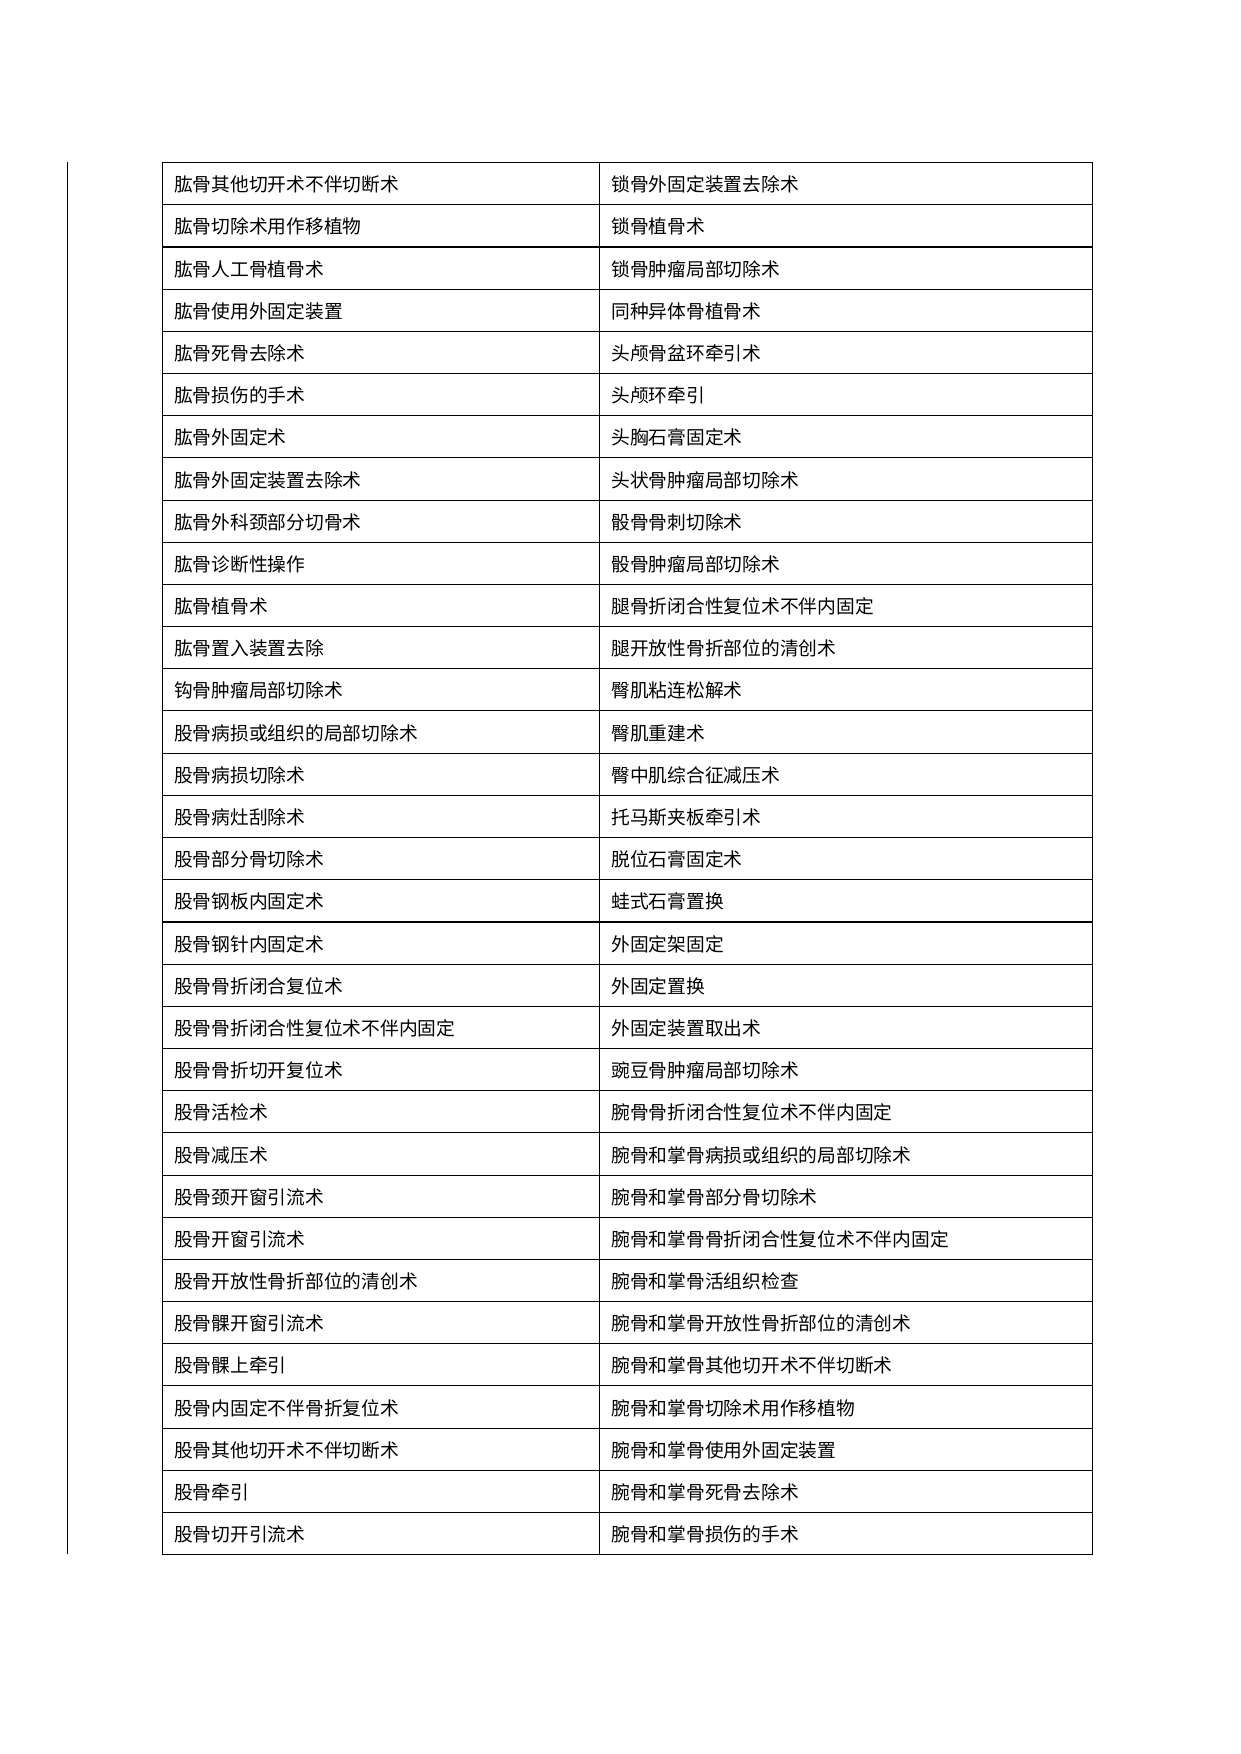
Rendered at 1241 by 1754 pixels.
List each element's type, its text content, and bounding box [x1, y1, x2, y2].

table_cell 蛙式石膏置换 [600, 880, 1092, 921]
table_cell 臀肌粘连松解术 [600, 669, 1092, 710]
table_cell 股骨部分骨切除术 [163, 838, 599, 879]
table_cell 头颅骨盆环牵引术 [600, 332, 1092, 373]
table_cell 外固定置换 [600, 965, 1092, 1006]
table_cell 肱骨死骨去除术 [163, 332, 599, 373]
table_cell 腕骨和掌骨使用外固定装置 [600, 1429, 1092, 1470]
table_cell 骰骨肿瘤局部切除术 [600, 543, 1092, 584]
table_cell 腕骨和掌骨活组织检查 [600, 1260, 1092, 1301]
table_cell 肱骨植骨术 [163, 585, 599, 626]
table_cell 臀肌重建术 [600, 711, 1092, 753]
table_cell 头胸石膏固定术 [600, 416, 1092, 457]
table_cell 脱位石膏固定术 [600, 838, 1092, 879]
table_cell 臀中肌综合征减压术 [600, 754, 1092, 795]
table_cell 肱骨外固定术 [163, 416, 599, 457]
table_cell 腕骨和掌骨部分骨切除术 [600, 1176, 1092, 1217]
table_cell 腕骨骨折闭合性复位术不伴内固定 [600, 1091, 1092, 1132]
table_cell 腕骨和掌骨其他切开术不伴切断术 [600, 1344, 1092, 1385]
table_cell 腕骨和掌骨切除术用作移植物 [600, 1386, 1092, 1428]
table_cell 腕骨和掌骨损伤的手术 [600, 1513, 1092, 1554]
table_cell 股骨病损切除术 [163, 754, 599, 795]
table_cell 骰骨骨刺切除术 [600, 501, 1092, 542]
table_cell 肱骨外科颈部分切骨术 [163, 501, 599, 542]
table_cell 同种异体骨植骨术 [600, 290, 1092, 331]
table_cell 股骨其他切开术不伴切断术 [163, 1429, 599, 1470]
table_cell 股骨开放性骨折部位的清创术 [163, 1260, 599, 1301]
table_cell 股骨骨折闭合性复位术不伴内固定 [163, 1007, 599, 1048]
table_cell 股骨骨折切开复位术 [163, 1049, 599, 1090]
table_cell 肱骨人工骨植骨术 [163, 248, 599, 288]
table_cell 腿骨折闭合性复位术不伴内固定 [600, 585, 1092, 626]
table_cell 肱骨置入装置去除 [163, 627, 599, 668]
table_cell 腕骨和掌骨开放性骨折部位的清创术 [600, 1302, 1092, 1343]
table_cell 豌豆骨肿瘤局部切除术 [600, 1049, 1092, 1090]
table_cell 肱骨损伤的手术 [163, 374, 599, 415]
table_cell 腿开放性骨折部位的清创术 [600, 627, 1092, 668]
table_cell 托马斯夹板牵引术 [600, 796, 1092, 837]
table_cell 股骨牵引 [163, 1471, 599, 1512]
table_cell 股骨髁上牵引 [163, 1344, 599, 1385]
table_cell 外固定架固定 [600, 923, 1092, 963]
table_cell 腕骨和掌骨骨折闭合性复位术不伴内固定 [600, 1218, 1092, 1259]
table_cell 钩骨肿瘤局部切除术 [163, 669, 599, 710]
table_cell 股骨减压术 [163, 1133, 599, 1174]
table_cell 股骨钢板内固定术 [163, 880, 599, 921]
table_cell 股骨颈开窗引流术 [163, 1176, 599, 1217]
table_cell 股骨骨折闭合复位术 [163, 965, 599, 1006]
table_cell 腕骨和掌骨病损或组织的局部切除术 [600, 1133, 1092, 1174]
table_cell 锁骨肿瘤局部切除术 [600, 248, 1092, 288]
table_cell 锁骨外固定装置去除术 [600, 163, 1092, 204]
table_cell 股骨开窗引流术 [163, 1218, 599, 1259]
table_cell 股骨活检术 [163, 1091, 599, 1132]
table_cell 腕骨和掌骨死骨去除术 [600, 1471, 1092, 1512]
table_cell 锁骨植骨术 [600, 205, 1092, 246]
table_cell 肱骨其他切开术不伴切断术 [163, 163, 599, 204]
table_cell 头状骨肿瘤局部切除术 [600, 458, 1092, 499]
table_cell 肱骨使用外固定装置 [163, 290, 599, 331]
table_cell 股骨髁开窗引流术 [163, 1302, 599, 1343]
table_cell 头颅环牵引 [600, 374, 1092, 415]
table_cell 股骨内固定不伴骨折复位术 [163, 1386, 599, 1428]
table_cell 肱骨外固定装置去除术 [163, 458, 599, 499]
table_cell 股骨切开引流术 [163, 1513, 599, 1554]
table_cell 肱骨切除术用作移植物 [163, 205, 599, 246]
table_cell 外固定装置取出术 [600, 1007, 1092, 1048]
table_cell 肱骨诊断性操作 [163, 543, 599, 584]
table_cell 股骨钢针内固定术 [163, 923, 599, 963]
table_cell 股骨病灶刮除术 [163, 796, 599, 837]
table_cell 股骨病损或组织的局部切除术 [163, 711, 599, 753]
